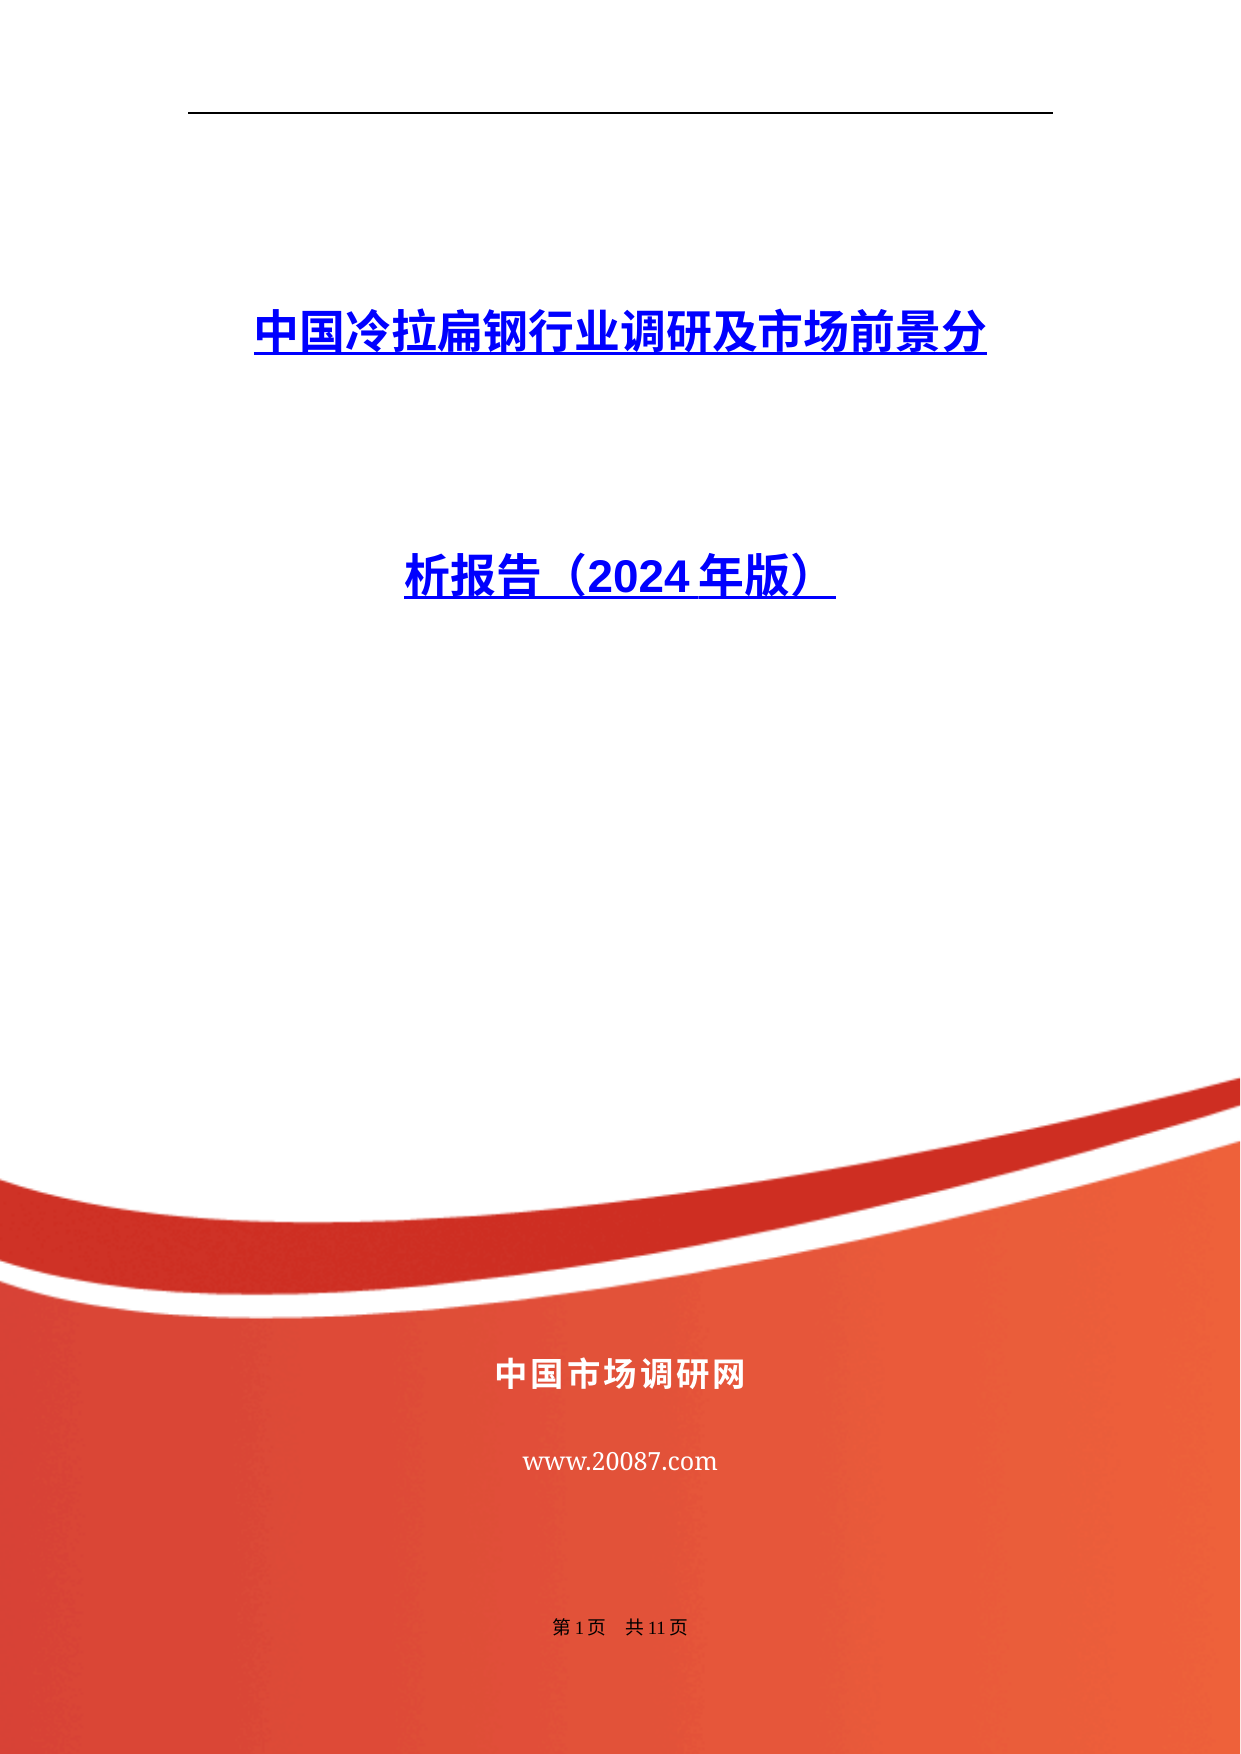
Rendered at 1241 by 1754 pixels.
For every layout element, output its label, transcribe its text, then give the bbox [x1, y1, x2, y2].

text www.20087.com [187, 1428, 1053, 1493]
subtitle 中国市场调研网 [187, 1339, 1053, 1404]
table_header 中国冷拉扁钢行业调研及市场前景分析报告（2024年版） [188, 207, 1053, 773]
picture [0, 1006, 1241, 1754]
